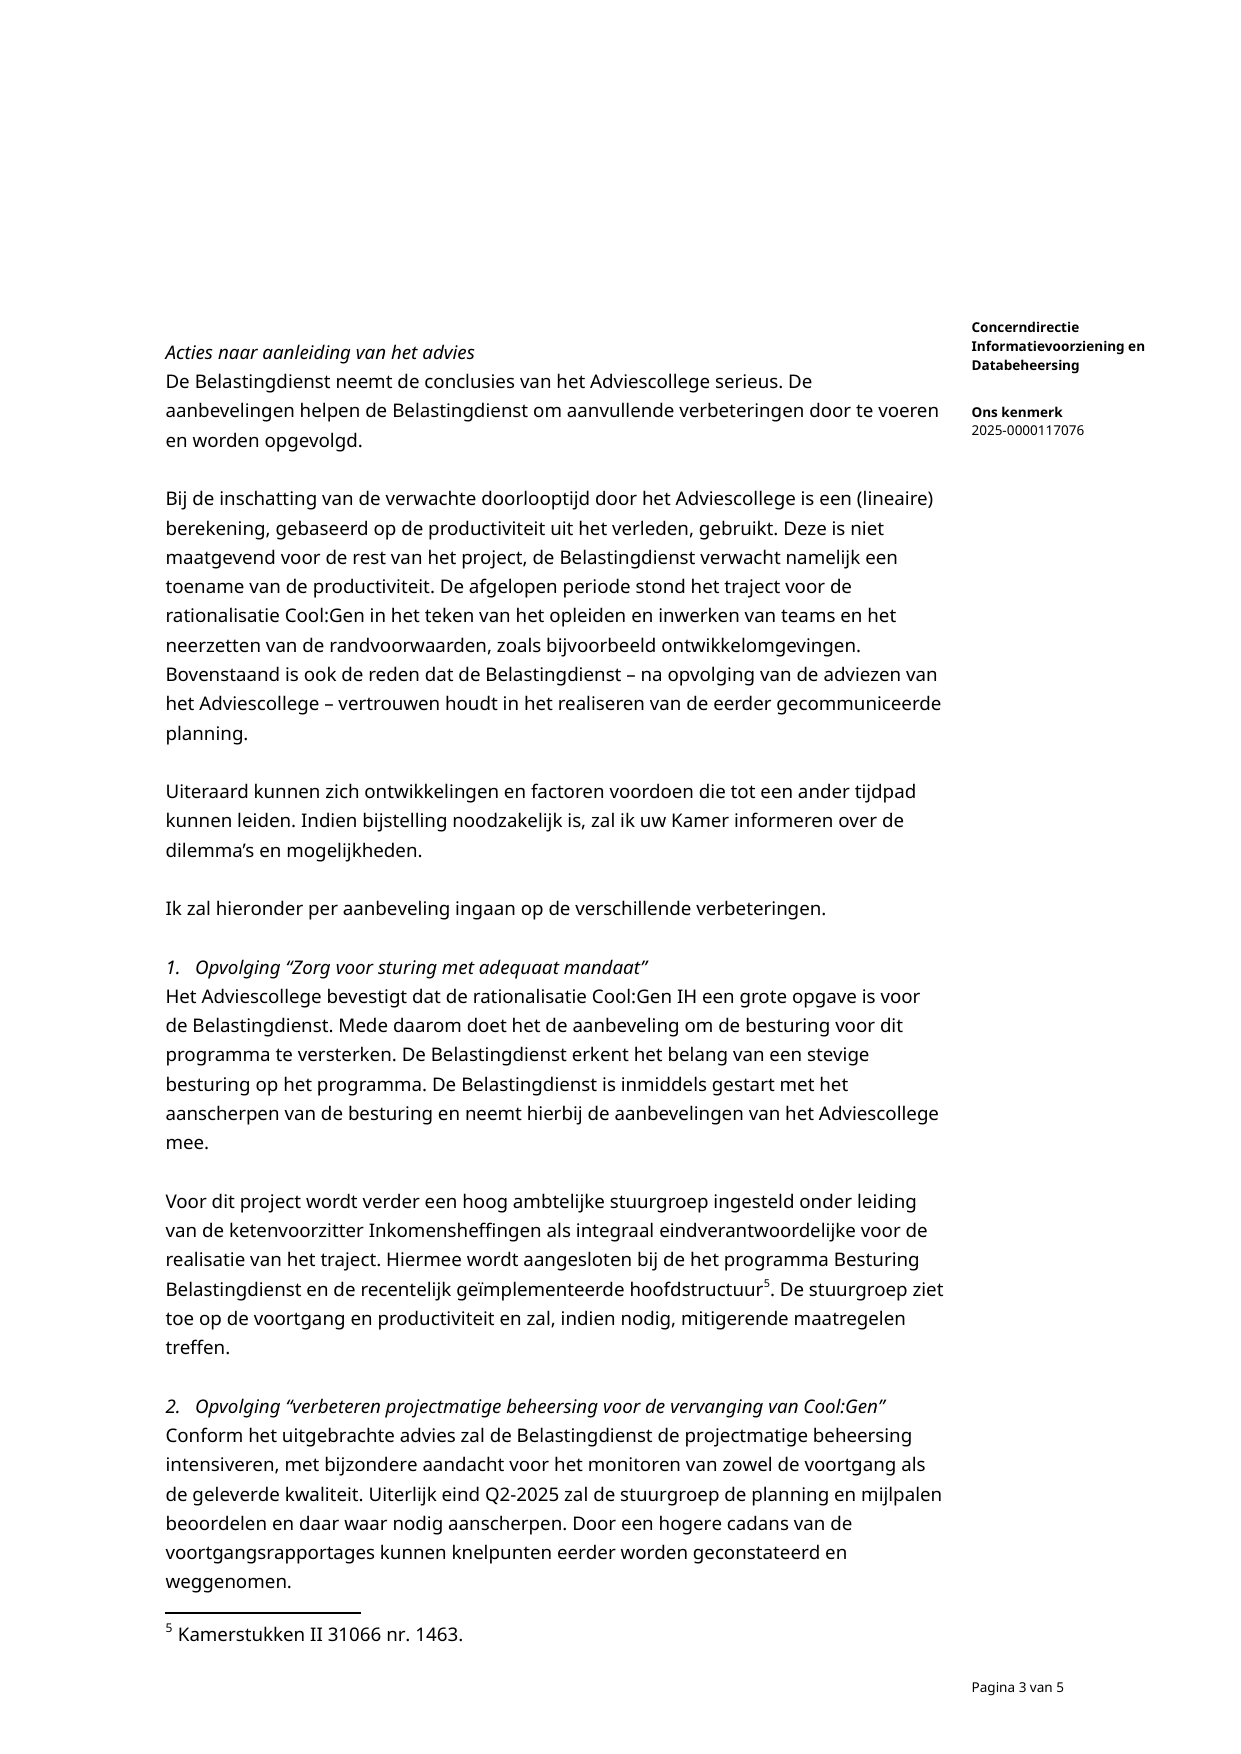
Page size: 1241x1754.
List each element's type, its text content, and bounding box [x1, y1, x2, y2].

list Opvolging “verbeteren projectmatige beheersing voor de vervanging van Cool:Gen” [165, 1393, 945, 1418]
list Opvolging “Zorg voor sturing met adequaat mandaat” [165, 954, 945, 979]
text Voor dit project wordt verder een hoog ambtelijke stuurgroep ingesteld onder leiding van de ketenvoorzitter Inkomensheffingen als integraal eindverantwoordelijke voor de realisatie van het traject. Hiermee wordt aangesloten bij de het programma Besturing Belastingdienst en de recentelijk geïmplementeerde hoofdstructuur. De stuurgroep ziet toe op de voortgang en productiviteit en zal, indien nodig, mitigerende maatregelen treffen. [165, 1188, 945, 1360]
text Acties naar aanleiding van het advies [165, 339, 945, 365]
text Bij de inschatting van de verwachte doorlooptijd door het Adviescollege is een (lineaire) berekening, gebaseerd op de productiviteit uit het verleden, gebruikt. Deze is niet maatgevend voor de rest van het project, de Belastingdienst verwacht namelijk een toename van de productiviteit. De afgelopen periode stond het traject voor de rationalisatie Cool:Gen in het teken van het opleiden en inwerken van teams en het neerzetten van de randvoorwaarden, zoals bijvoorbeeld ontwikkelomgevingen. Bovenstaand is ook de reden dat de Belastingdienst – na opvolging van de adviezen van het Adviescollege – vertrouwen houdt in het realiseren van de eerder gecommuniceerde planning. [165, 486, 945, 745]
text De Belastingdienst neemt de conclusies van het Adviescollege serieus. De aanbevelingen helpen de Belastingdienst om aanvullende verbeteringen door te voeren en worden opgevolgd. [165, 368, 945, 453]
text Het Adviescollege bevestigt dat de rationalisatie Cool:Gen IH een grote opgave is voor de Belastingdienst. Mede daarom doet het de aanbeveling om de besturing voor dit programma te versterken. De Belastingdienst erkent het belang van een stevige besturing op het programma. De Belastingdienst is inmiddels gestart met het aanscherpen van de besturing en neemt hierbij de aanbevelingen van het Adviescollege mee. [165, 983, 945, 1155]
text Ik zal hieronder per aanbeveling ingaan op de verschillende verbeteringen. [165, 895, 945, 921]
text Conform het uitgebrachte advies zal de Belastingdienst de projectmatige beheersing intensiveren, met bijzondere aandacht voor het monitoren van zowel de voortgang als de geleverde kwaliteit. Uiterlijk eind Q2-2025 zal de stuurgroep de planning en mijlpalen beoordelen en daar waar nodig aanscherpen. Door een hogere cadans van de voortgangsrapportages kunnen knelpunten eerder worden geconstateerd en weggenomen. [165, 1422, 945, 1594]
text Uiteraard kunnen zich ontwikkelingen en factoren voordoen die tot een ander tijdpad kunnen leiden. Indien bijstelling noodzakelijk is, zal ik uw Kamer informeren over de dilemma’s en mogelijkheden. [165, 778, 945, 862]
